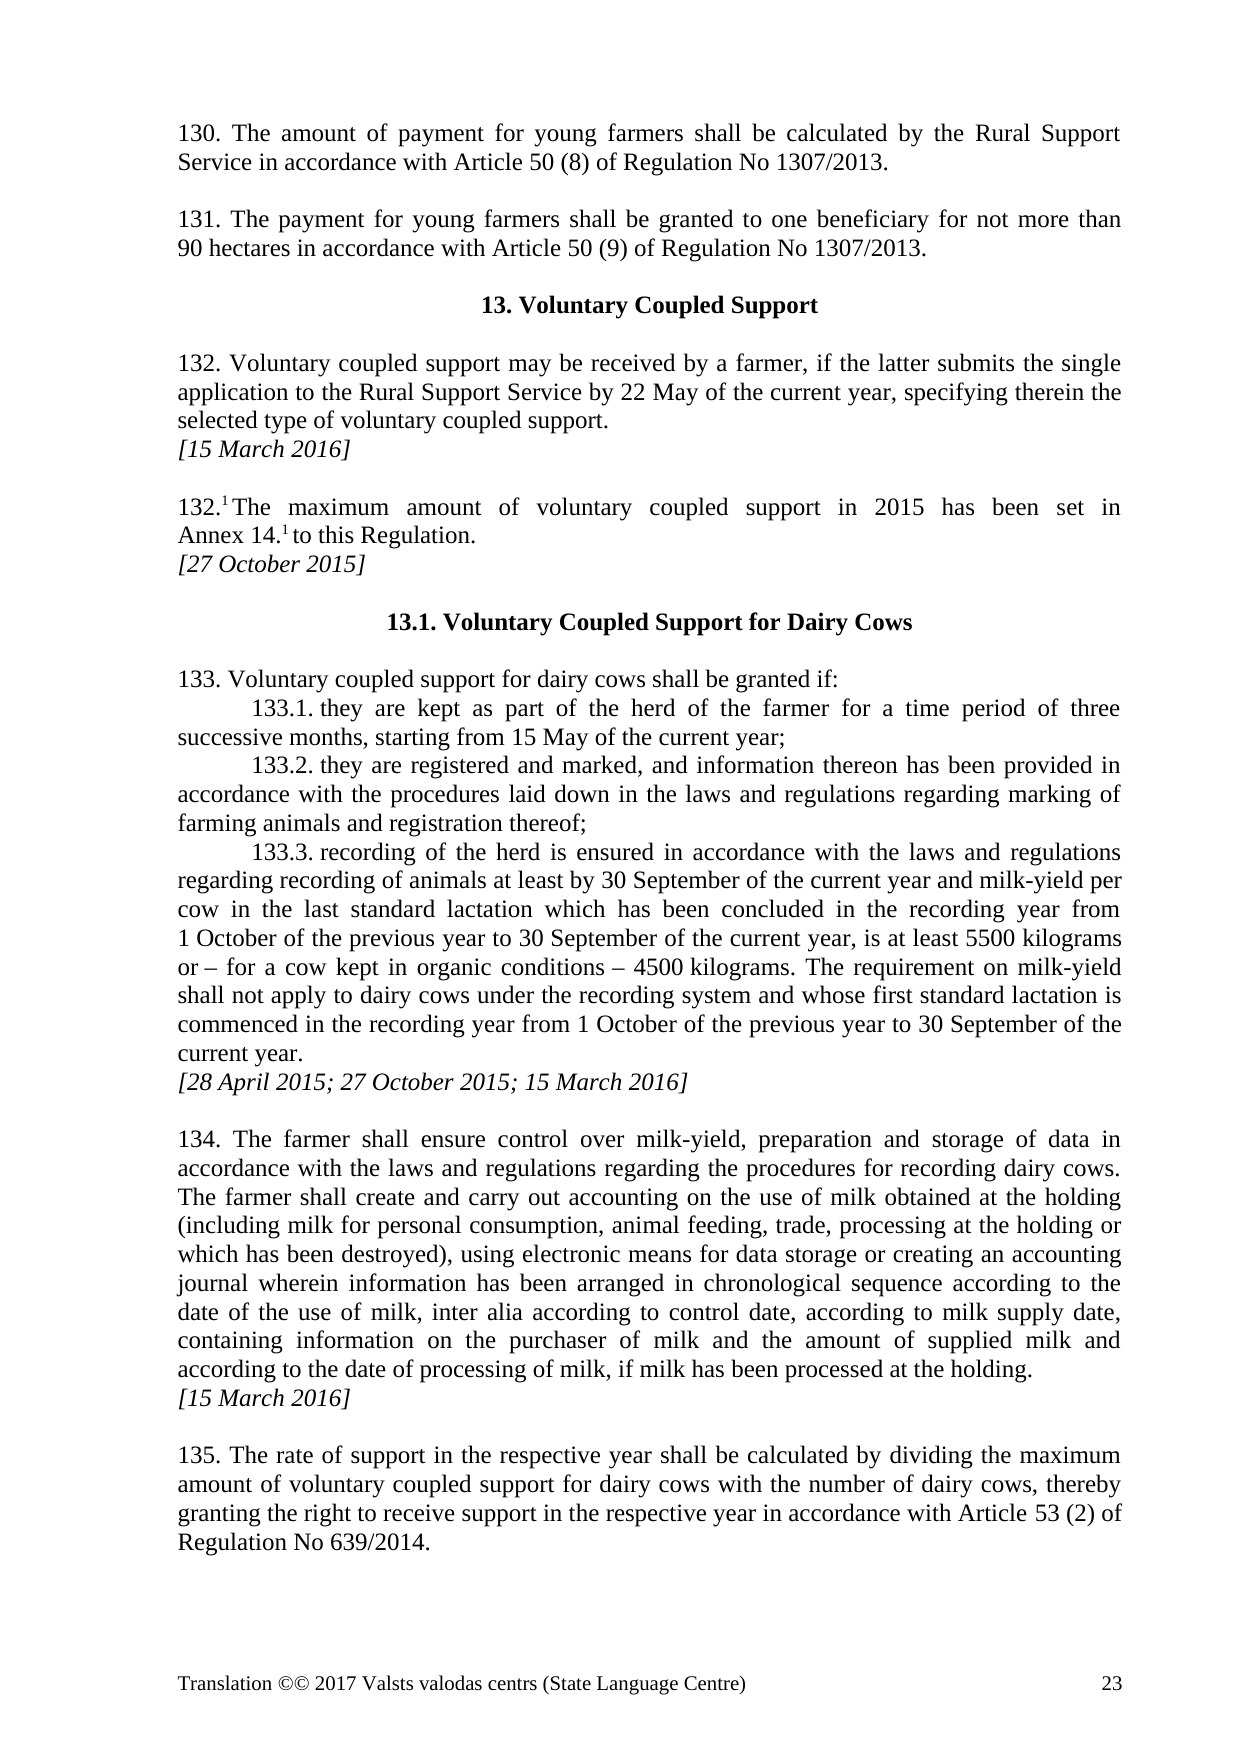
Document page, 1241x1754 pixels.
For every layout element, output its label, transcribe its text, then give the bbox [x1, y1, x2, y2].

text 134. The farmer shall ensure control over milk-yield, preparation and storage of data in accordance with the laws and regulations regarding the procedures for recording dairy cows. The farmer shall create and carry out accounting on the use of milk obtained at the holding (including milk for personal consumption, animal feeding, trade, processing at the holding or which has been destroyed), using electronic means for data storage or creating an accounting journal wherein information has been arranged in chronological sequence according to the date of the use of milk, inter alia according to control date, according to milk supply date, containing information on the purchaser of milk and the amount of supplied milk and according to the date of processing of milk, if milk has been processed at the holding. [177, 1124, 1122, 1383]
text 133.2. they are registered and marked, and information thereon has been provided in accordance with the procedures laid down in the laws and regulations regarding marking of farming animals and registration thereof; [177, 751, 1122, 837]
text 132.1 The maximum amount of voluntary coupled support in 2015 has been set in Annex 14.1 to this Regulation. [177, 492, 1122, 549]
text 133.1. they are kept as part of the herd of the farmer for a time period of three successive months, starting from 15 May of the current year; [177, 693, 1122, 751]
text 135. The rate of support in the respective year shall be calculated by dividing the maximum amount of voluntary coupled support for dairy cows with the number of dairy cows, thereby granting the right to receive support in the respective year in accordance with Article 53 (2) of Regulation No 639/2014. [177, 1441, 1122, 1556]
text 13. Voluntary Coupled Support [177, 291, 1122, 319]
text 13.1. Voluntary Coupled Support for Dairy Cows [177, 607, 1122, 636]
text 130. The amount of payment for young farmers shall be calculated by the Rural Support Service in accordance with Article 50 (8) of Regulation No 1307/2013. [177, 118, 1122, 176]
text [28 April 2015; 27 October 2015; 15 March 2016] [177, 1067, 1122, 1096]
text 131. The payment for young farmers shall be granted to one beneficiary for not more than 90 hectares in accordance with Article 50 (9) of Regulation No 1307/2013. [177, 204, 1122, 262]
text [27 October 2015] [177, 549, 1122, 578]
text 133.3. recording of the herd is ensured in accordance with the laws and regulations regarding recording of animals at least by 30 September of the current year and milk-yield per cow in the last standard lactation which has been concluded in the recording year from 1 October of the previous year to 30 September of the current year, is at least 5500 kilograms or – for a cow kept in organic conditions – 4500 kilograms. The requirement on milk-yield shall not apply to dairy cows under the recording system and whose first standard lactation is commenced in the recording year from 1 October of the previous year to 30 September of the current year. [177, 837, 1122, 1067]
text 133. Voluntary coupled support for dairy cows shall be granted if: [177, 664, 1122, 693]
text [15 March 2016] [177, 1383, 1122, 1412]
text 132. Voluntary coupled support may be received by a farmer, if the latter submits the single application to the Rural Support Service by 22 May of the current year, specifying therein the selected type of voluntary coupled support. [177, 348, 1122, 434]
text [15 March 2016] [177, 434, 1122, 463]
